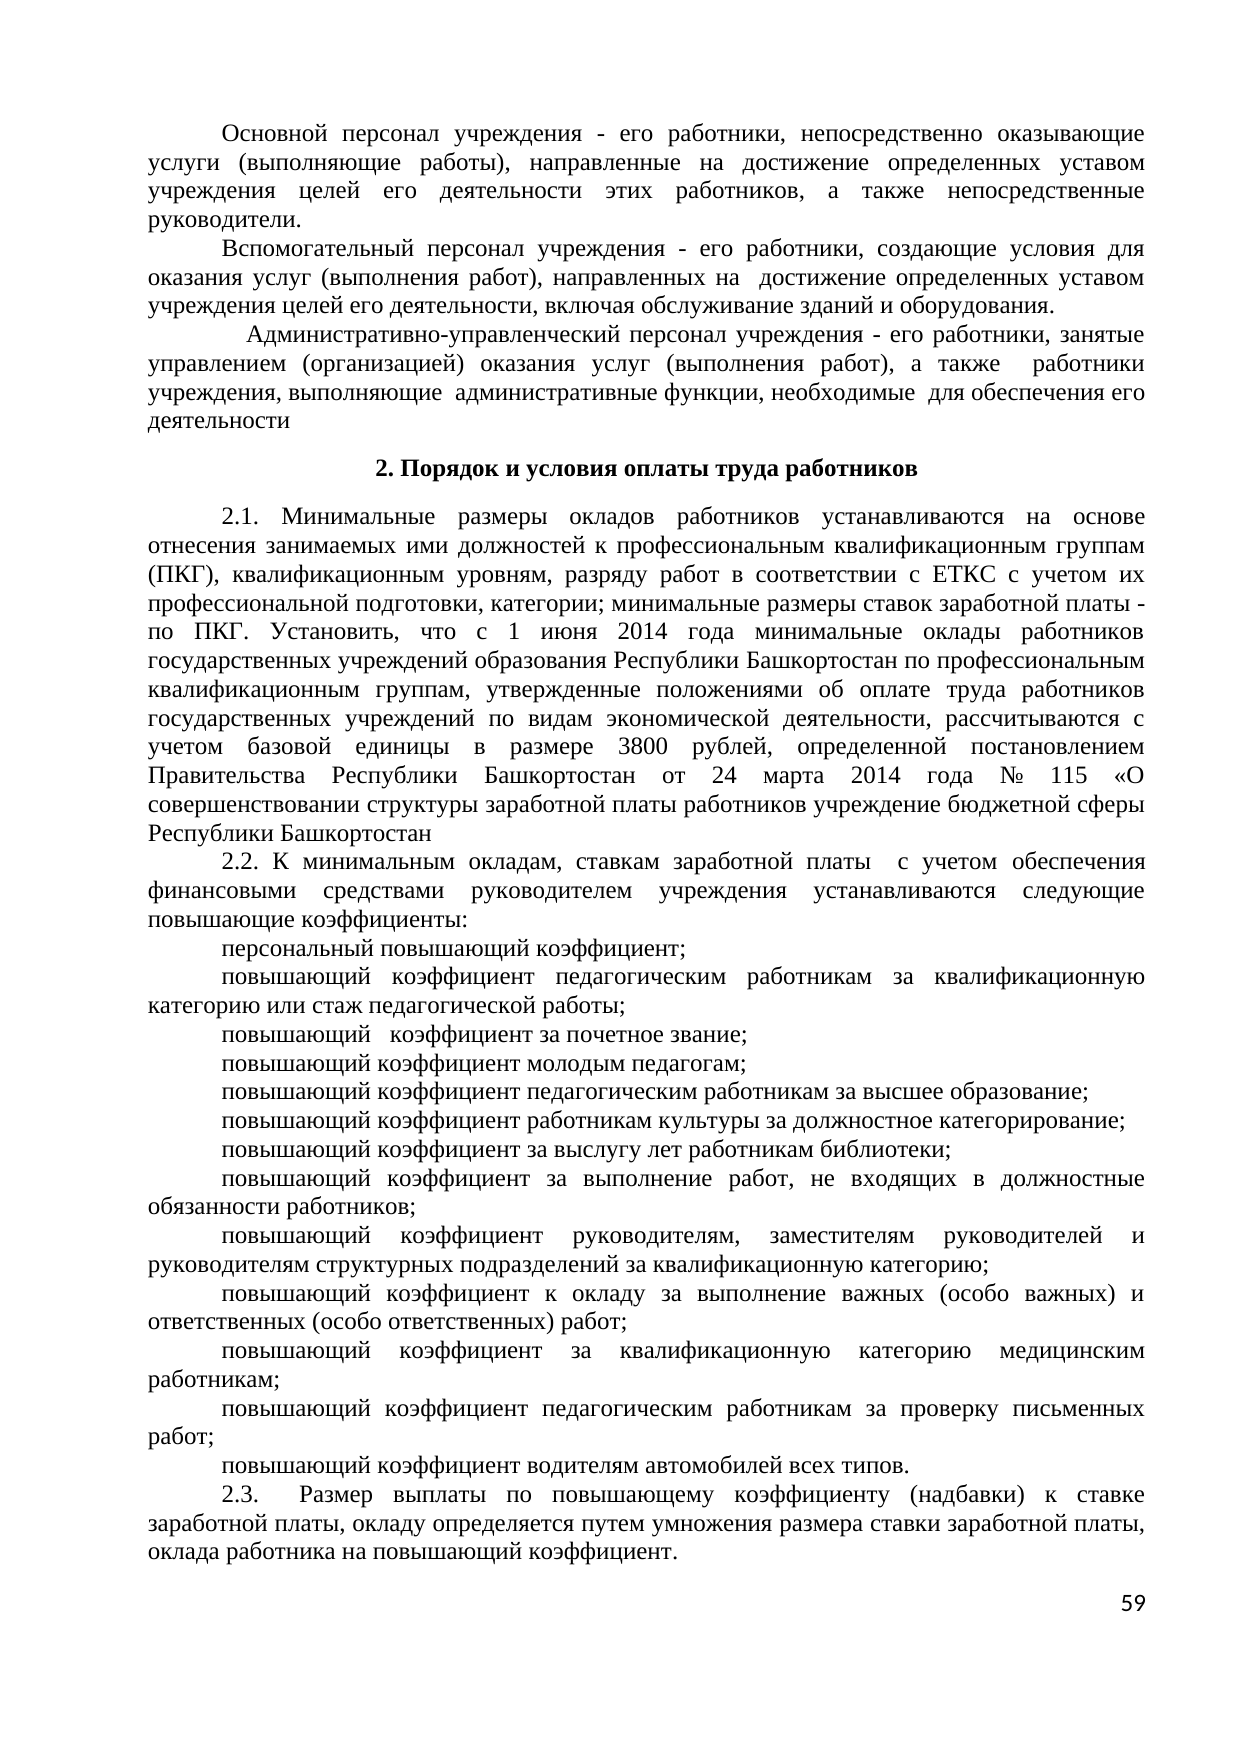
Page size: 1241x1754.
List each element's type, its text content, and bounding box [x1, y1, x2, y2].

text 2.2. К минимальным окладам, ставкам заработной платы с учетом обеспечения финансовыми средствами руководителем учреждения устанавливаются следующие повышающие коэффициенты: [148, 846, 1146, 933]
text Административно-управленческий персонал учреждения - его работники, занятые управлением (организацией) оказания услуг (выполнения работ), а также работники учреждения, выполняющие административные функции, необходимые для обеспечения его деятельности [148, 319, 1146, 434]
text Основной персонал учреждения - его работники, непосредственно оказывающие услуги (выполняющие работы), направленные на достижение определенных уставом учреждения целей его деятельности этих работников, а также непосредственные руководители. [148, 118, 1146, 233]
text повышающий коэффициент за выполнение работ, не входящих в должностные обязанности работников; [148, 1163, 1146, 1220]
text персональный повышающий коэффициент; [148, 933, 1146, 961]
text 2. Порядок и условия оплаты труда работников [148, 453, 1146, 482]
text повышающий коэффициент за почетное звание; [148, 1019, 1146, 1048]
text повышающий коэффициент работникам культуры за должностное категорирование; [148, 1105, 1146, 1134]
text повышающий коэффициент за квалификационную категорию медицинским работникам; [148, 1335, 1146, 1393]
text Вспомогательный персонал учреждения - его работники, создающие условия для оказания услуг (выполнения работ), направленных на достижение определенных уставом учреждения целей его деятельности, включая обслуживание зданий и оборудования. [148, 233, 1146, 319]
text 2.1. Минимальные размеры окладов работников устанавливаются на основе отнесения занимаемых ими должностей к профессиональным квалификационным группам (ПКГ), квалификационным уровням, разряду работ в соответствии с ЕТКС с учетом их профессиональной подготовки, категории; минимальные размеры ставок заработной платы - по ПКГ. Установить, что с 1 июня 2014 года минимальные оклады работников государственных учреждений образования Республики Башкортостан по профессиональным квалификационным группам, утвержденные положениями об оплате труда работников государственных учреждений по видам экономической деятельности, рассчитываются с учетом базовой единицы в размере 3800 рублей, определенной постановлением Правительства Республики Башкортостан от 24 марта 2014 года № 115 «О совершенствовании структуры заработной платы работников учреждение бюджетной сферы Республики Башкортостан [148, 501, 1146, 846]
text повышающий коэффициент руководителям, заместителям руководителей и руководителям структурных подразделений за квалификационную категорию; [148, 1220, 1146, 1278]
text повышающий коэффициент педагогическим работникам за высшее образование; [148, 1076, 1146, 1105]
text повышающий коэффициент к окладу за выполнение важных (особо важных) и ответственных (особо ответственных) работ; [148, 1278, 1146, 1335]
text повышающий коэффициент педагогическим работникам за проверку письменных работ; [148, 1393, 1146, 1450]
text повышающий коэффициент водителям автомобилей всех типов. [148, 1450, 1146, 1479]
text повышающий коэффициент за выслугу лет работникам библиотеки; [148, 1134, 1146, 1163]
text повышающий коэффициент молодым педагогам; [148, 1048, 1146, 1076]
text повышающий коэффициент педагогическим работникам за квалификационную категорию или стаж педагогической работы; [148, 961, 1146, 1019]
text 2.3. Размер выплаты по повышающему коэффициенту (надбавки) к ставке заработной платы, окладу определяется путем умножения размера ставки заработной платы, оклада работника на повышающий коэффициент. [148, 1479, 1146, 1565]
